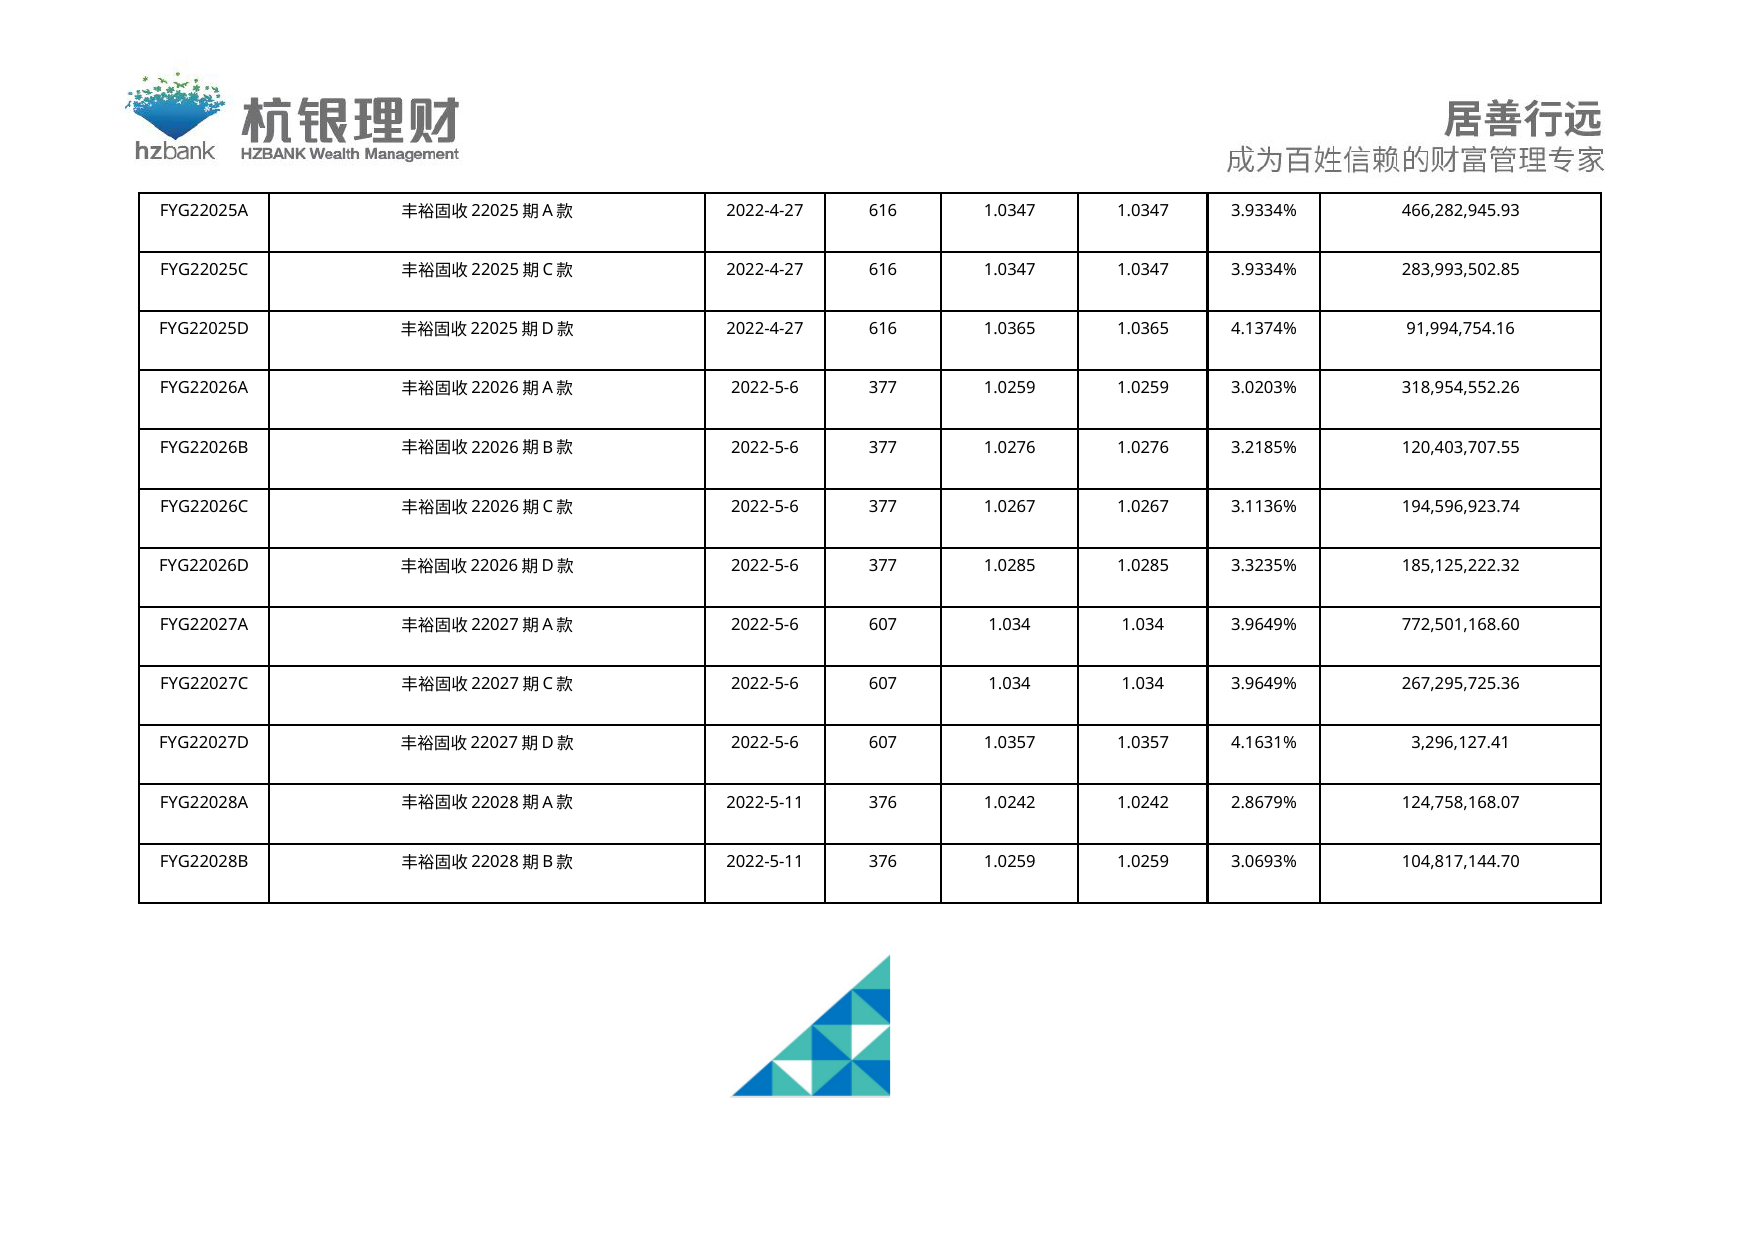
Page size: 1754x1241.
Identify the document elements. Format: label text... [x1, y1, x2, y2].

table_cell 1.0365 [942, 312, 1077, 369]
table_cell 3.9334% [1209, 253, 1319, 310]
table_cell 2022-5-6 [706, 608, 824, 665]
table_cell 3.0203% [1209, 371, 1319, 428]
table_cell 185,125,222.32 [1321, 549, 1600, 606]
table_cell 丰裕固收22027期A款 [270, 608, 704, 665]
table_cell 2022-4-27 [706, 253, 824, 310]
table_cell 3.9649% [1209, 608, 1319, 665]
table_cell FYG22026C [140, 490, 268, 547]
table_cell 1.034 [942, 608, 1077, 665]
table_cell 1.034 [942, 667, 1077, 724]
table_cell 3.2185% [1209, 430, 1319, 487]
table_cell FYG22026D [140, 549, 268, 606]
table_cell FYG22026A [140, 371, 268, 428]
table_cell 616 [826, 312, 940, 369]
picture [730, 943, 891, 1098]
table_cell FYG22027A [140, 608, 268, 665]
table_cell 616 [826, 253, 940, 310]
table_cell 377 [826, 371, 940, 428]
table_cell 377 [826, 430, 940, 487]
table_cell 1.0259 [942, 371, 1077, 428]
table_cell 1.0267 [942, 490, 1077, 547]
table_cell 3.1136% [1209, 490, 1319, 547]
table_cell FYG22025A [140, 194, 268, 251]
picture [4, 40, 545, 180]
table_cell 1.0285 [942, 549, 1077, 606]
table_cell 1.0259 [942, 845, 1077, 902]
table_cell FYG22026B [140, 430, 268, 487]
table_cell 120,403,707.55 [1321, 430, 1600, 487]
table_cell 丰裕固收22028期A款 [270, 785, 704, 842]
table_cell 3.9334% [1209, 194, 1319, 251]
table_cell 丰裕固收22026期D款 [270, 549, 704, 606]
table_cell 2.8679% [1209, 785, 1319, 842]
picture [1168, 77, 1726, 179]
table_cell 2022-5-6 [706, 726, 824, 783]
table_cell FYG22027D [140, 726, 268, 783]
table_cell 283,993,502.85 [1321, 253, 1600, 310]
table_cell 377 [826, 549, 940, 606]
table_cell 607 [826, 667, 940, 724]
table_cell 1.0242 [1079, 785, 1206, 842]
table_cell 4.1374% [1209, 312, 1319, 369]
table_cell 1.034 [1079, 667, 1206, 724]
table_cell 1.0276 [942, 430, 1077, 487]
table_cell 1.0357 [1079, 726, 1206, 783]
table_cell 2022-5-6 [706, 667, 824, 724]
table_cell 377 [826, 490, 940, 547]
table_cell 1.0347 [942, 253, 1077, 310]
table_cell 丰裕固收22027期D款 [270, 726, 704, 783]
table_cell 616 [826, 194, 940, 251]
table_cell FYG22025C [140, 253, 268, 310]
table_cell 194,596,923.74 [1321, 490, 1600, 547]
table_cell 376 [826, 785, 940, 842]
table_cell FYG22028B [140, 845, 268, 902]
table_cell 2022-5-6 [706, 490, 824, 547]
table_cell 2022-5-11 [706, 845, 824, 902]
table_cell 1.0347 [942, 194, 1077, 251]
table_cell 267,295,725.36 [1321, 667, 1600, 724]
table_cell 2022-5-11 [706, 785, 824, 842]
table_cell 1.0259 [1079, 371, 1206, 428]
table_cell FYG22025D [140, 312, 268, 369]
table_cell 1.0285 [1079, 549, 1206, 606]
table_cell 104,817,144.70 [1321, 845, 1600, 902]
table_cell 3,296,127.41 [1321, 726, 1600, 783]
table_cell 3.0693% [1209, 845, 1319, 902]
table_cell 2022-4-27 [706, 194, 824, 251]
table_cell 466,282,945.93 [1321, 194, 1600, 251]
table_cell 3.9649% [1209, 667, 1319, 724]
table_cell 772,501,168.60 [1321, 608, 1600, 665]
table_cell 2022-4-27 [706, 312, 824, 369]
table_cell 丰裕固收22025期A款 [270, 194, 704, 251]
table_cell 124,758,168.07 [1321, 785, 1600, 842]
table_cell 1.0347 [1079, 253, 1206, 310]
table_cell 丰裕固收22026期B款 [270, 430, 704, 487]
table_cell FYG22028A [140, 785, 268, 842]
table_cell 1.0357 [942, 726, 1077, 783]
table_cell 丰裕固收22025期C款 [270, 253, 704, 310]
table_cell 1.0276 [1079, 430, 1206, 487]
table_cell 1.0267 [1079, 490, 1206, 547]
table_cell 607 [826, 726, 940, 783]
table_cell 318,954,552.26 [1321, 371, 1600, 428]
table_cell 2022-5-6 [706, 371, 824, 428]
table_cell 丰裕固收22027期C款 [270, 667, 704, 724]
table_cell 2022-5-6 [706, 549, 824, 606]
table_cell 丰裕固收22026期A款 [270, 371, 704, 428]
table_cell 91,994,754.16 [1321, 312, 1600, 369]
table_cell 1.0347 [1079, 194, 1206, 251]
table_cell 4.1631% [1209, 726, 1319, 783]
table_cell 376 [826, 845, 940, 902]
table_cell 丰裕固收22028期B款 [270, 845, 704, 902]
table_cell 1.0259 [1079, 845, 1206, 902]
table_cell FYG22027C [140, 667, 268, 724]
table_cell 丰裕固收22025期D款 [270, 312, 704, 369]
table_cell 2022-5-6 [706, 430, 824, 487]
table_cell 1.034 [1079, 608, 1206, 665]
table_cell 丰裕固收22026期C款 [270, 490, 704, 547]
table_cell 3.3235% [1209, 549, 1319, 606]
table_cell 1.0365 [1079, 312, 1206, 369]
table_cell 1.0242 [942, 785, 1077, 842]
table_cell 607 [826, 608, 940, 665]
